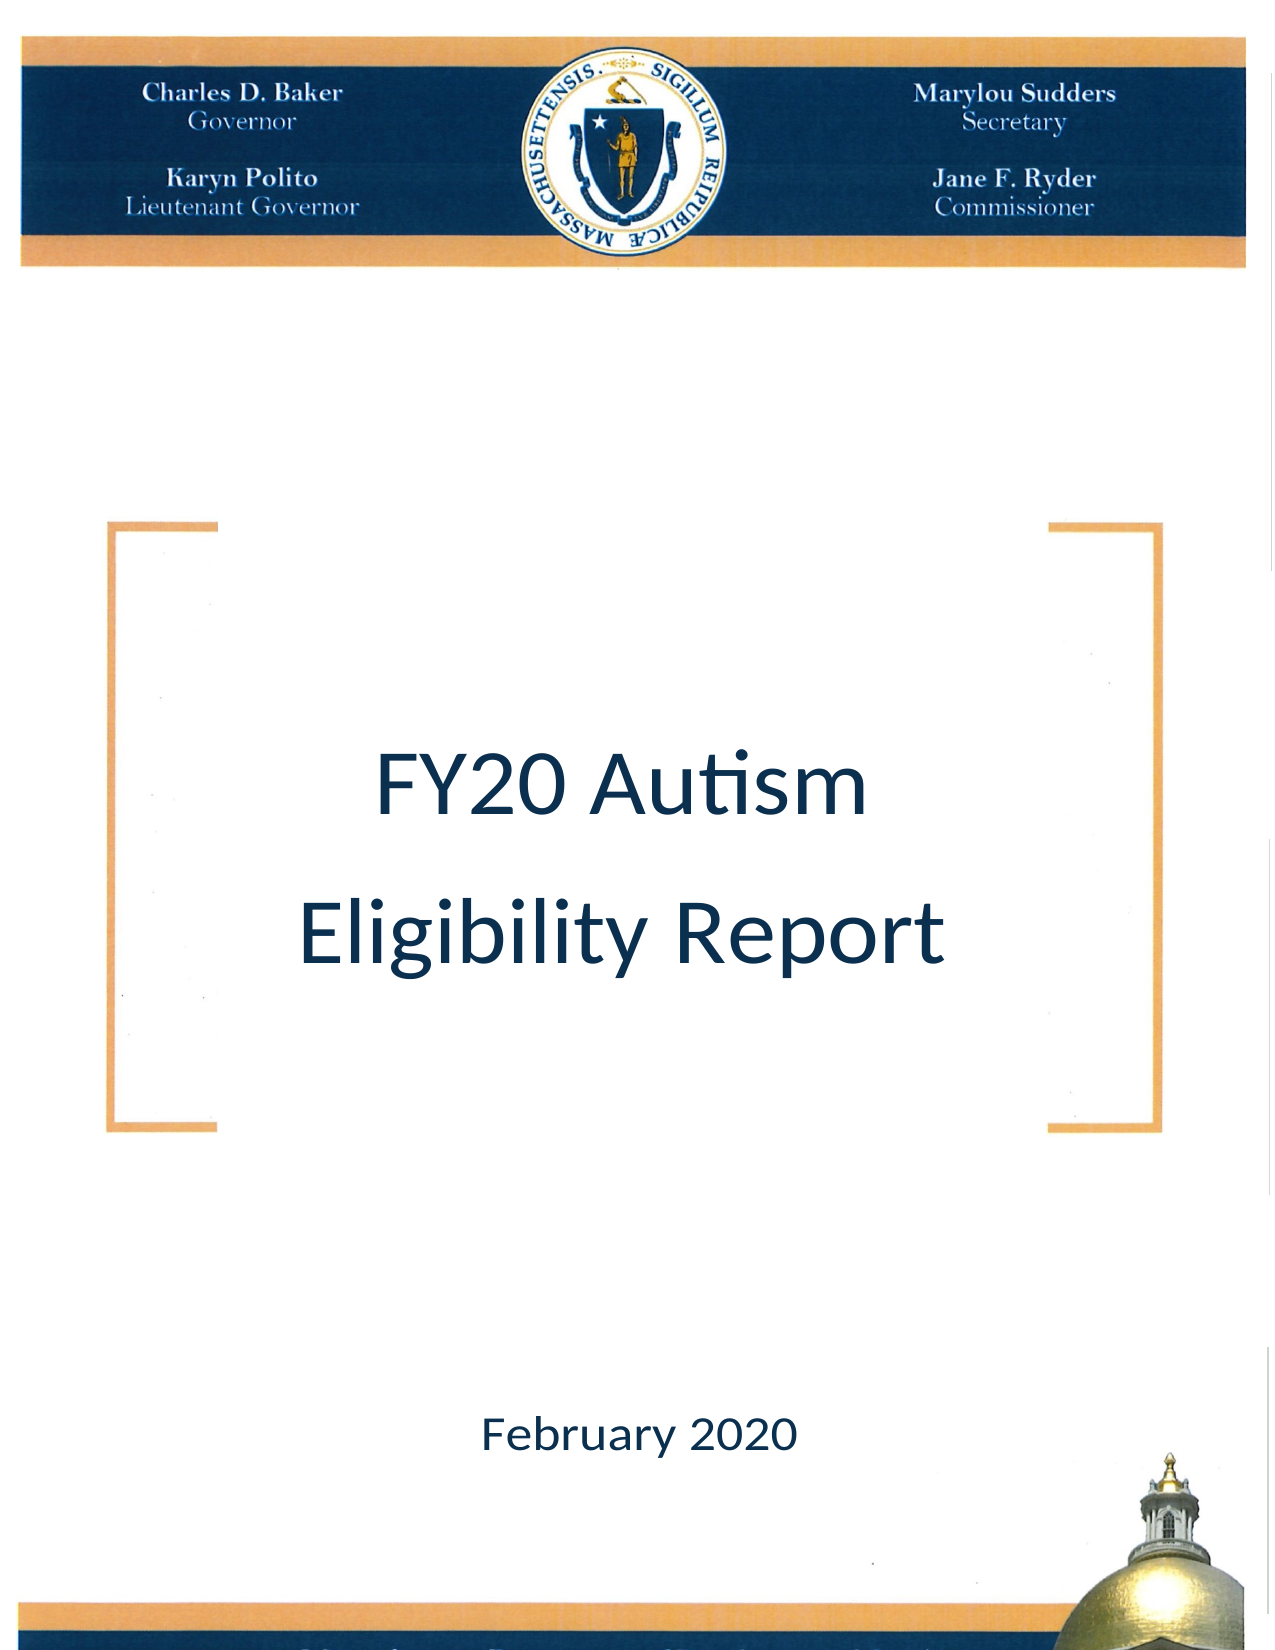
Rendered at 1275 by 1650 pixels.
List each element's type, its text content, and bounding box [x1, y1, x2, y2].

picture [20, 33, 1247, 271]
text February 2020 [20, 1403, 1258, 1463]
picture [1046, 518, 1167, 1137]
picture [102, 516, 218, 1137]
picture [16, 1452, 1248, 1650]
text FY20 Autism Eligibility Report [291, 723, 952, 987]
